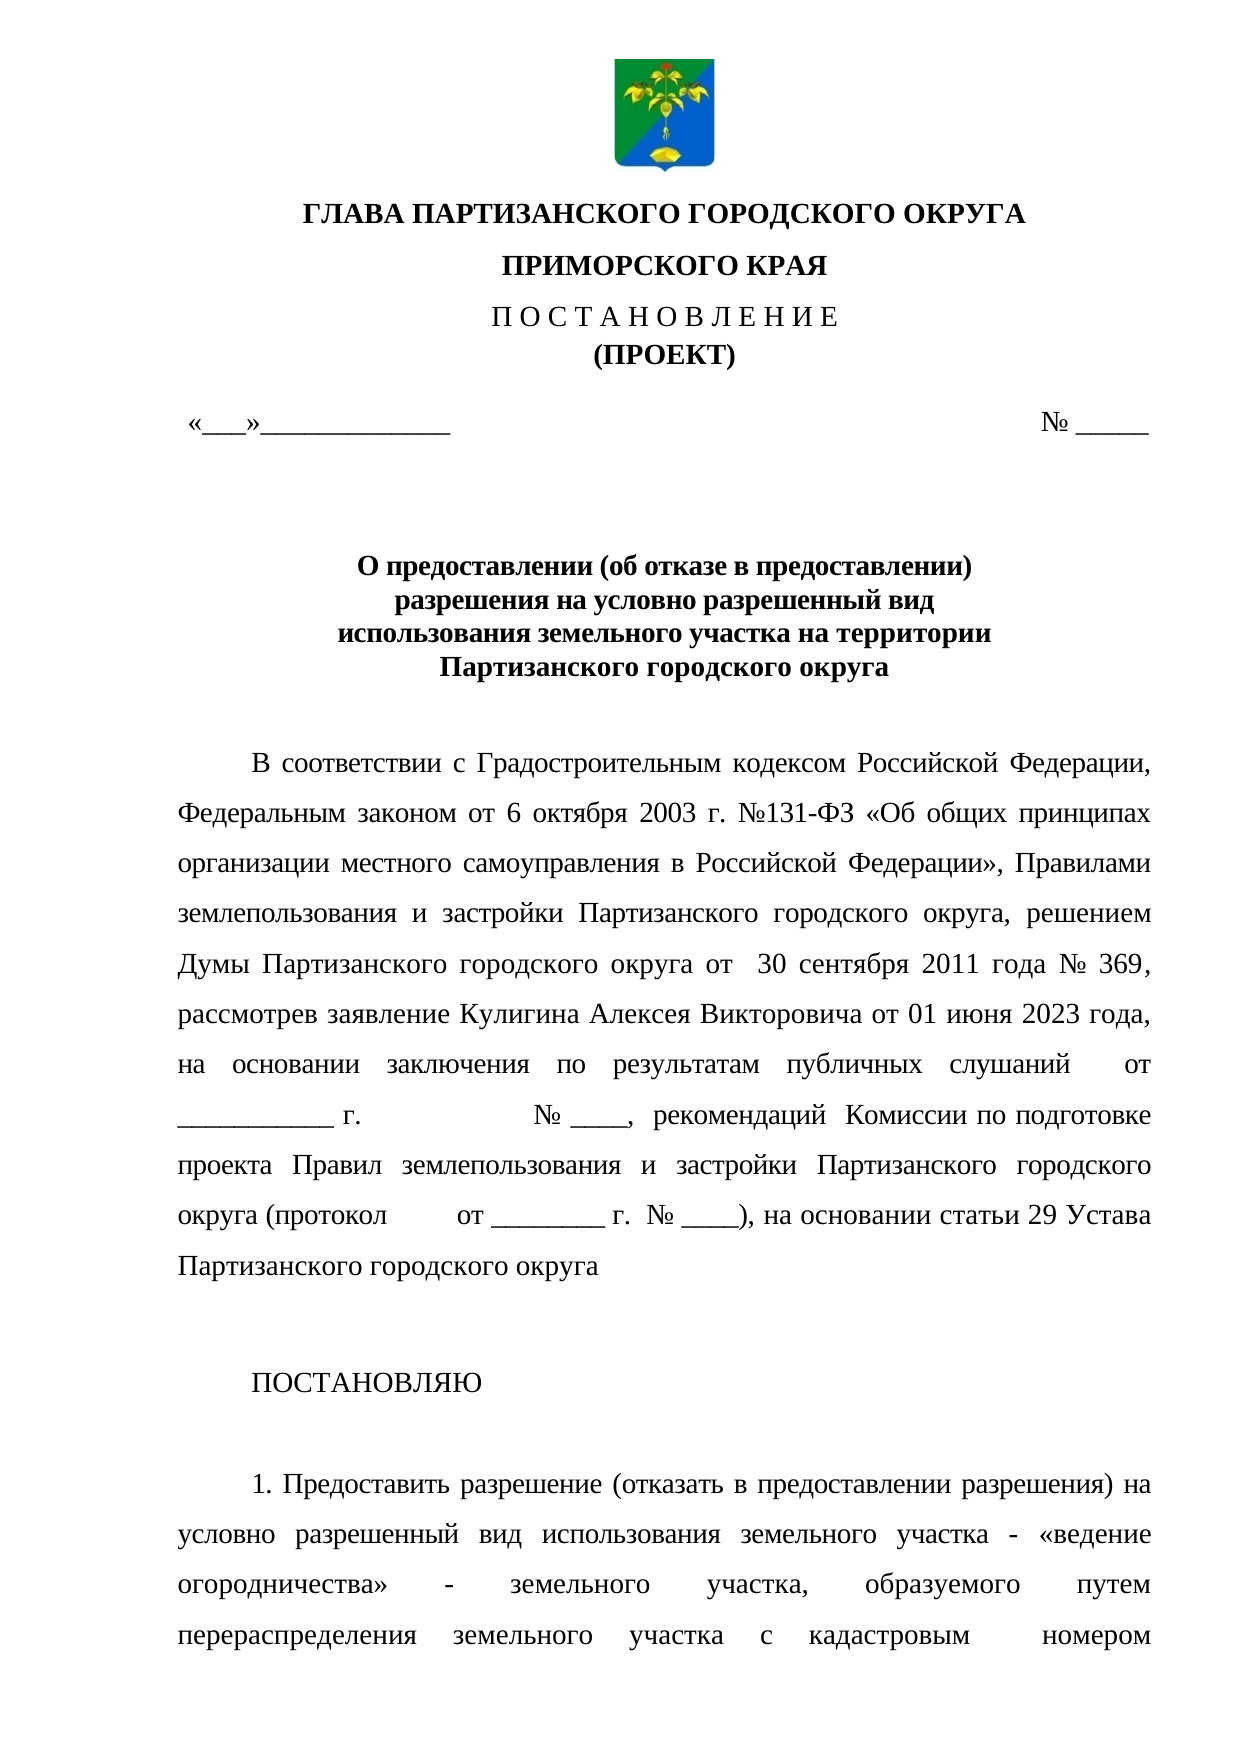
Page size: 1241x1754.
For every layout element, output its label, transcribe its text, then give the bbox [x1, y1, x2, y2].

text «___»_____________ № _____ [177, 404, 1152, 438]
text ПОСТАНОВЛЯЮ [177, 1365, 1152, 1399]
text использования земельного участка на территории [177, 615, 1152, 649]
text О предоставлении (об отказе в предоставлении) [177, 548, 1152, 582]
text разрешения на условно разрешенный вид [177, 582, 1152, 615]
text ПРИМОРСКОГО КРАЯ [177, 248, 1152, 281]
text Партизанского городского округа [177, 649, 1152, 682]
text ГЛАВА ПАРТИЗАНСКОГО ГОРОДСКОГО ОКРУГА [177, 197, 1152, 230]
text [177, 1466, 1152, 1650]
text (ПРОЕКТ) [177, 337, 1152, 371]
text В соответствии с Градостроительным кодексом Российской Федерации, Федеральным законом от 6 октября 2003 г. №131-ФЗ «Об общих принципах организации местного самоуправления в Российской Федерации», Правилами землепользования и застройки Партизанского городского округа, решением Думы Партизанского городского округа от 30 сентября 2011 года № 369, рассмотрев заявление Кулигина Алексея Викторовича от 01 июня 2023 года, на основании заключения по результатам публичных слушаний от ___________ г. № ____, рекомендаций Комиссии по подготовке проекта Правил землепользования и застройки Партизанского городского округа (протокол от ________ г. № ____), на основании статьи 29 Устава Партизанского городского округа [177, 745, 1152, 1281]
text П О С Т А Н О В Л Е Н И Е [177, 299, 1152, 332]
picture [614, 59, 715, 172]
